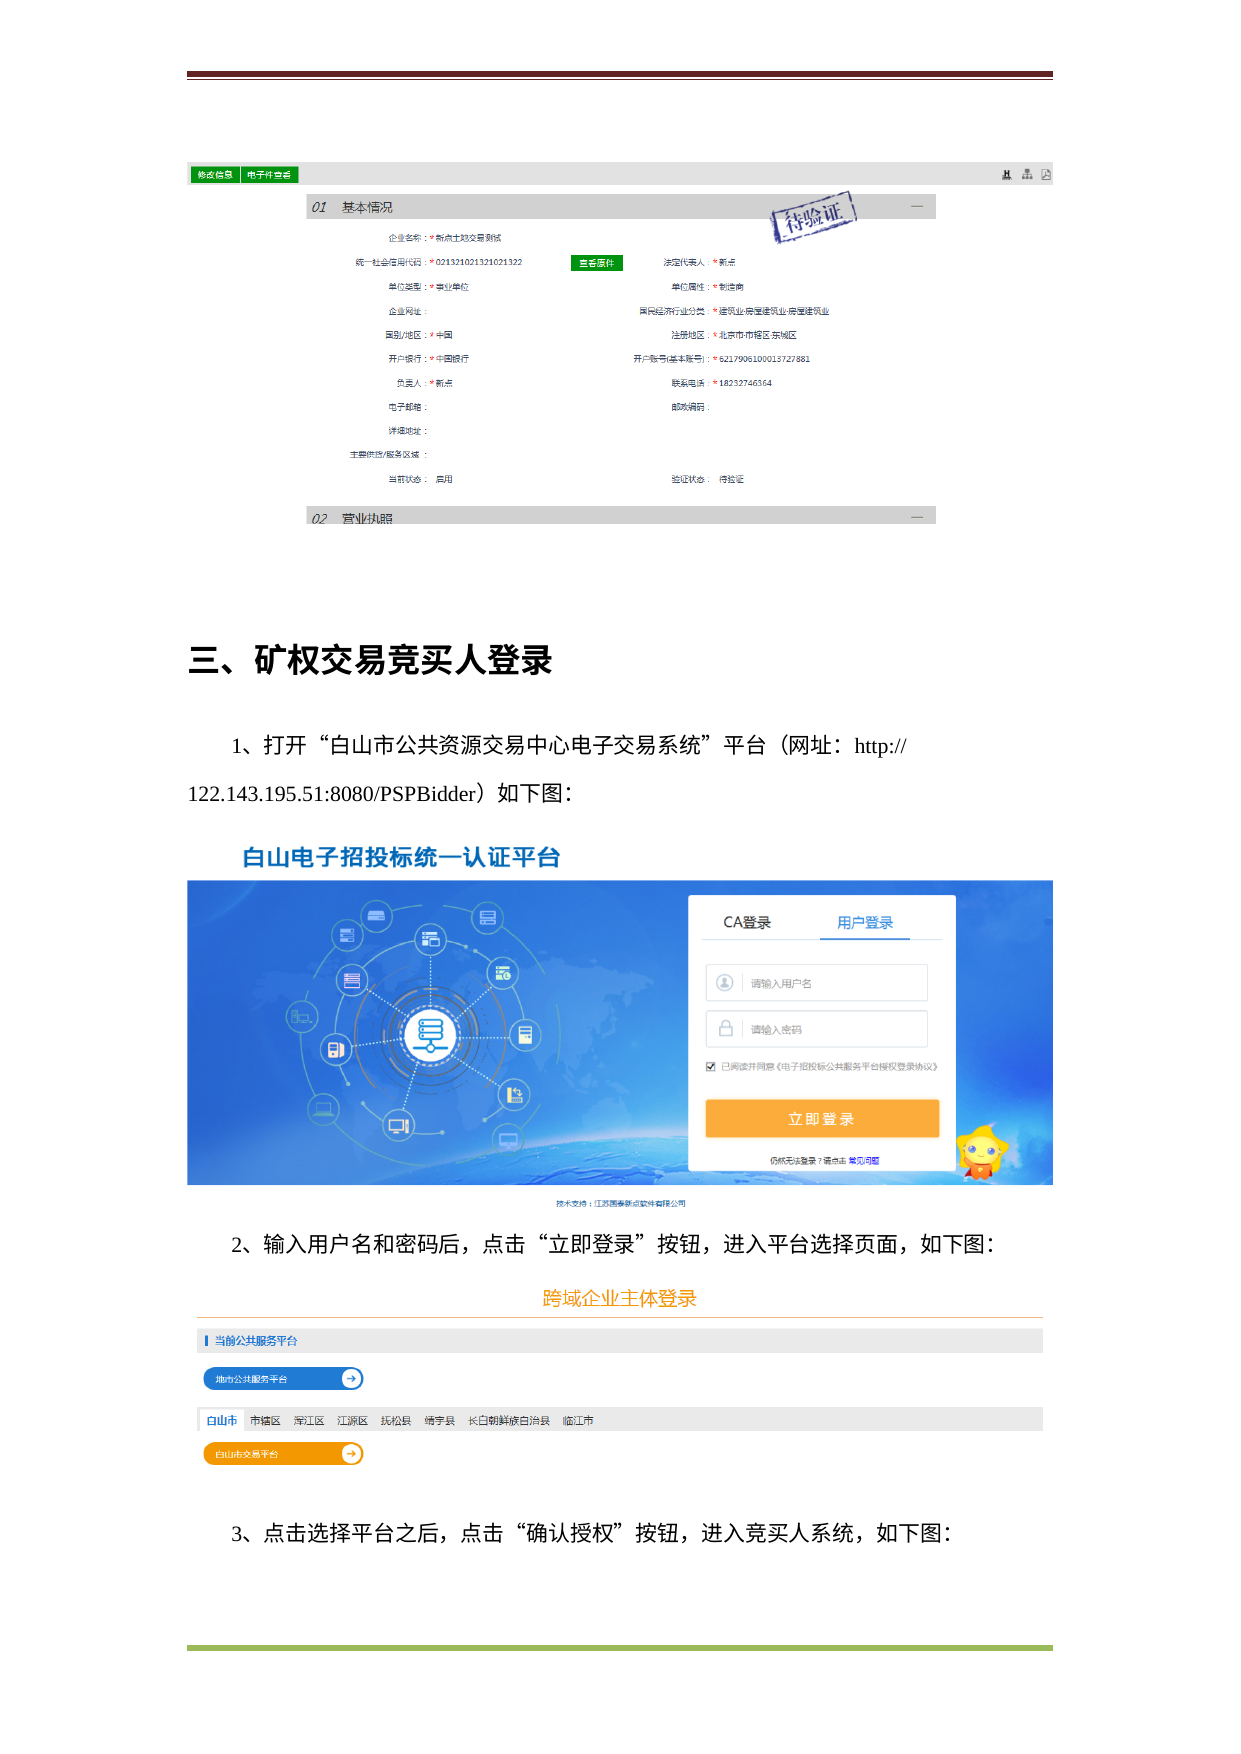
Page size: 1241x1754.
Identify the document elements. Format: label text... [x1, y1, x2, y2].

text 3、点击选择平台之后，点击“确认授权”按钮，进入竞买人系统，如下图： [187, 1515, 1053, 1548]
picture [187, 1275, 1053, 1481]
subtitle 矿权交易竞买人登录 [187, 626, 1053, 691]
picture [187, 824, 1053, 1213]
text 2、输入用户名和密码后，点击“立即登录”按钮，进入平台选择页面，如下图： [187, 1227, 1053, 1259]
text 1、打开“白山市公共资源交易中心电子交易系统”平台（网址：http://122.143.195.51:8080/PSPBidder）如下图： [187, 727, 1053, 808]
picture [187, 162, 1053, 524]
